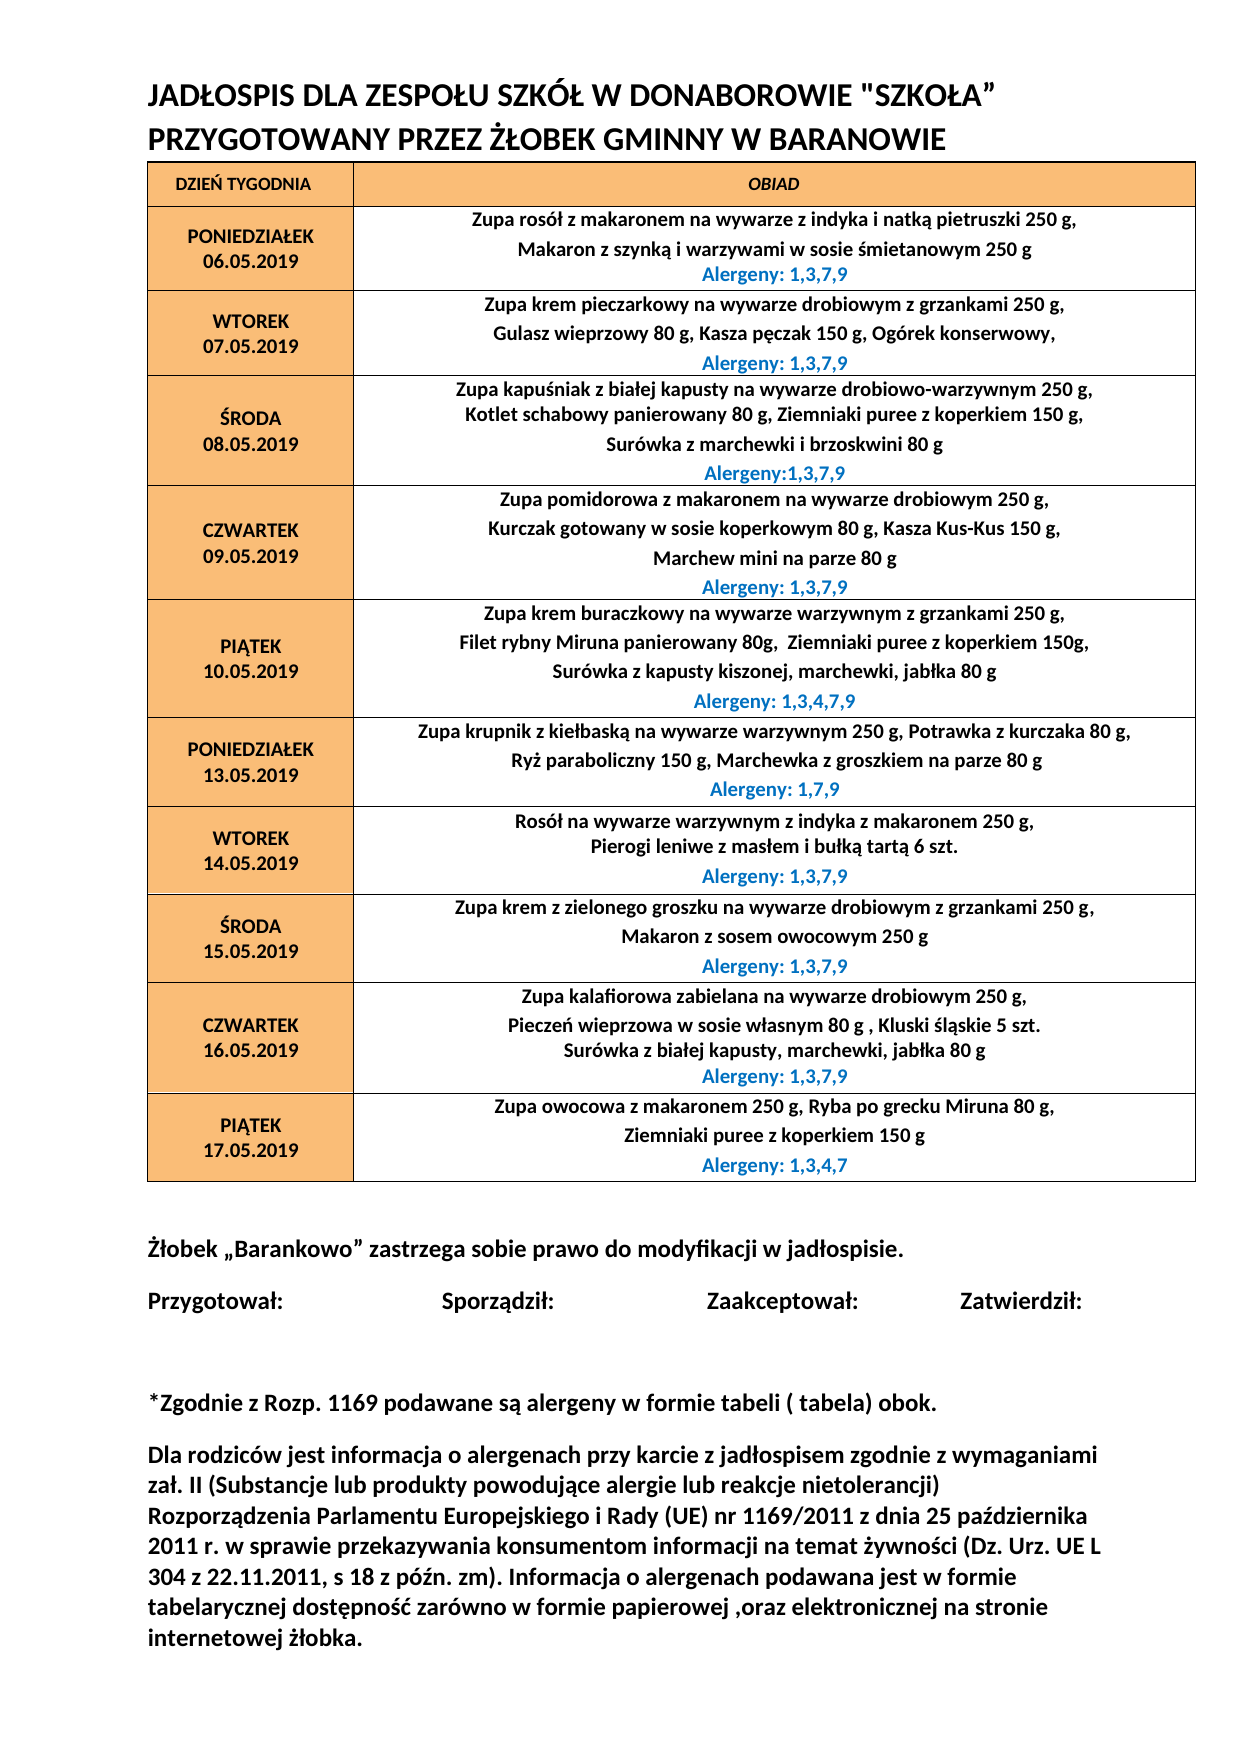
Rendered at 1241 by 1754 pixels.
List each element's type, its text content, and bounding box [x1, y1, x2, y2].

table_header DZIEŃ TYGODNIA [148, 163, 353, 206]
table_cell PONIEDZIAŁEK 06.05.2019 [148, 207, 353, 290]
table_header OBIAD [354, 163, 1195, 206]
table_cell Zupa pomidorowa z makaronem na wywarze drobiowym 250 g, Kurczak gotowany w sosie koperkowym 80 g, Kasza Kus-Kus 150 g, Marchew mini na parze 80 g Alergeny: 1,3,7,9 [354, 486, 1195, 599]
table_cell ŚRODA 15.05.2019 [148, 895, 353, 982]
text Żłobek „Barankowo” zastrzega sobie prawo do modyfikacji w jadłospisie. [148, 1233, 1107, 1264]
table_cell CZWARTEK 16.05.2019 [148, 983, 353, 1092]
text Przygotował: Sporządził: Zaakceptował: Zatwierdził: [148, 1285, 1107, 1315]
table_cell CZWARTEK 09.05.2019 [148, 486, 353, 599]
table_cell Zupa kapuśniak z białej kapusty na wywarze drobiowo-warzywnym 250 g, Kotlet schabowy panierowany 80 g, Ziemniaki puree z koperkiem 150 g, Surówka z marchewki i brzoskwini 80 g Alergeny:1,3,7,9 [354, 376, 1195, 485]
table_cell Zupa krupnik z kiełbaską na wywarze warzywnym 250 g, Potrawka z kurczaka 80 g, Ryż paraboliczny 150 g, Marchewka z groszkiem na parze 80 g Alergeny: 1,7,9 [354, 718, 1195, 806]
table_cell Rosół na wywarze warzywnym z indyka z makaronem 250 g, Pierogi leniwe z masłem i bułką tartą 6 szt. Alergeny: 1,3,7,9 [354, 807, 1195, 893]
text PRZYGOTOWANY PRZEZ ŻŁOBEK GMINNY W BARANOWIE [148, 117, 1107, 158]
table_cell ŚRODA 08.05.2019 [148, 376, 353, 485]
table_cell PIĄTEK 17.05.2019 [148, 1094, 353, 1181]
text JADŁOSPIS DLA ZESPOŁU SZKÓŁ W DONABOROWIE "SZKOŁA” [148, 73, 1107, 114]
table_cell Zupa krem z zielonego groszku na wywarze drobiowym z grzankami 250 g, Makaron z sosem owocowym 250 g Alergeny: 1,3,7,9 [354, 895, 1195, 982]
table_cell WTOREK 07.05.2019 [148, 291, 353, 375]
table_cell Zupa krem pieczarkowy na wywarze drobiowym z grzankami 250 g, Gulasz wieprzowy 80 g, Kasza pęczak 150 g, Ogórek konserwowy, Alergeny: 1,3,7,9 [354, 291, 1195, 375]
text *Zgodnie z Rozp. 1169 podawane są alergeny w formie tabeli ( tabela) obok. [148, 1387, 1107, 1418]
table_cell Zupa owocowa z makaronem 250 g, Ryba po grecku Miruna 80 g, Ziemniaki puree z koperkiem 150 g Alergeny: 1,3,4,7 [354, 1094, 1195, 1181]
table_cell PIĄTEK 10.05.2019 [148, 600, 353, 717]
table_cell PONIEDZIAŁEK 13.05.2019 [148, 718, 353, 806]
text Dla rodziców jest informacja o alergenach przy karcie z jadłospisem zgodnie z wymaganiami zał. II (Substancje lub produkty powodujące alergie lub reakcje nietolerancji) Rozporządzenia Parlamentu Europejskiego i Rady (UE) nr 1169/2011 z dnia 25 października 2011 r. w sprawie przekazywania konsumentom informacji na temat żywności (Dz. Urz. UE L 304 z 22.11.2011, s 18 z późn. zm). Informacja o alergenach podawana jest w formie tabelarycznej dostępność zarówno w formie papierowej ,oraz elektronicznej na stronie internetowej żłobka. [148, 1439, 1107, 1652]
table_cell Zupa kalafiorowa zabielana na wywarze drobiowym 250 g, Pieczeń wieprzowa w sosie własnym 80 g , Kluski śląskie 5 szt. Surówka z białej kapusty, marchewki, jabłka 80 g Alergeny: 1,3,7,9 [354, 983, 1195, 1092]
table_cell Zupa rosół z makaronem na wywarze z indyka i natką pietruszki 250 g, Makaron z szynką i warzywami w sosie śmietanowym 250 g Alergeny: 1,3,7,9 [354, 207, 1195, 290]
table_cell Zupa krem buraczkowy na wywarze warzywnym z grzankami 250 g, Filet rybny Miruna panierowany 80g, Ziemniaki puree z koperkiem 150g, Surówka z kapusty kiszonej, marchewki, jabłka 80 g Alergeny: 1,3,4,7,9 [354, 600, 1195, 717]
table_cell WTOREK 14.05.2019 [148, 807, 353, 893]
